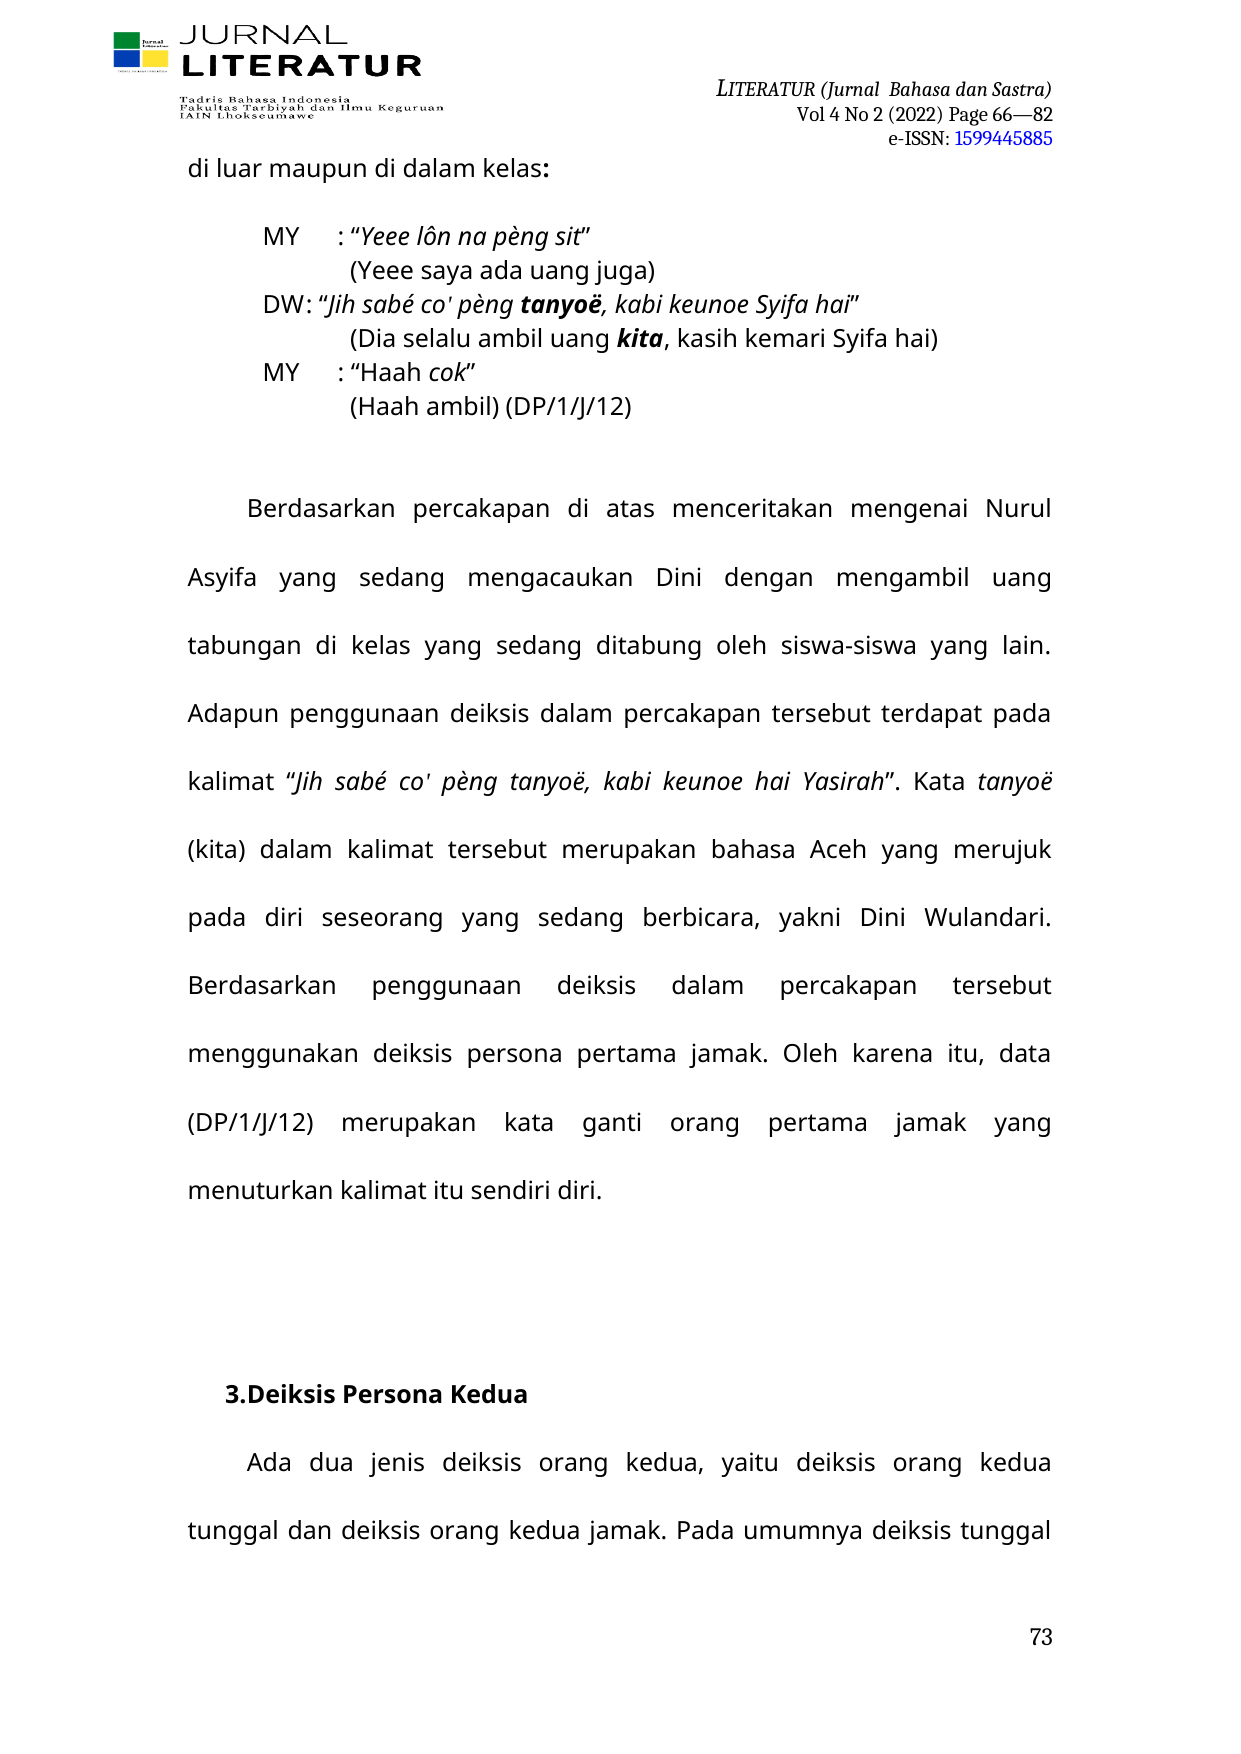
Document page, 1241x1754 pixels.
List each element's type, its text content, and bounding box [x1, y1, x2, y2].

picture [86, 12, 535, 150]
text (Yeee saya ada uang juga) [262, 253, 1053, 287]
text DW : “Jih sabé coʹ pèng tanyoë, kabi keunoe Syifa hai” [262, 287, 1053, 321]
text Berdasarkan percakapan di atas menceritakan mengenai Nurul Asyifa yang sedang mengacaukan Dini dengan mengambil uang tabungan di kelas yang sedang ditabung oleh siswa-siswa yang lain. Adapun penggunaan deiksis dalam percakapan tersebut terdapat pada kalimat “Jih sabé coʹ pèng tanyoë, kabi keunoe hai Yasirah”. Kata tanyoë (kita) dalam kalimat tersebut merupakan bahasa Aceh yang merujuk pada diri seseorang yang sedang berbicara, yakni Dini Wulandari. Berdasarkan penggunaan deiksis dalam percakapan tersebut menggunakan deiksis persona pertama jamak. Oleh karena itu, data (DP/1/J/12) merupakan kata ganti orang pertama jamak yang menuturkan kalimat itu sendiri diri. [187, 491, 1053, 1206]
text MY : “Haah cok” [262, 355, 1053, 389]
text MY : “Yeee lôn na pèng sit” [262, 218, 1053, 253]
text (Dia selalu ambil uang kita, kasih kemari Syifa hai) [262, 321, 1053, 355]
text (Haah ambil) (DP/1/J/12) [187, 389, 1053, 423]
list Deiksis Persona Kedua [225, 1377, 1053, 1411]
